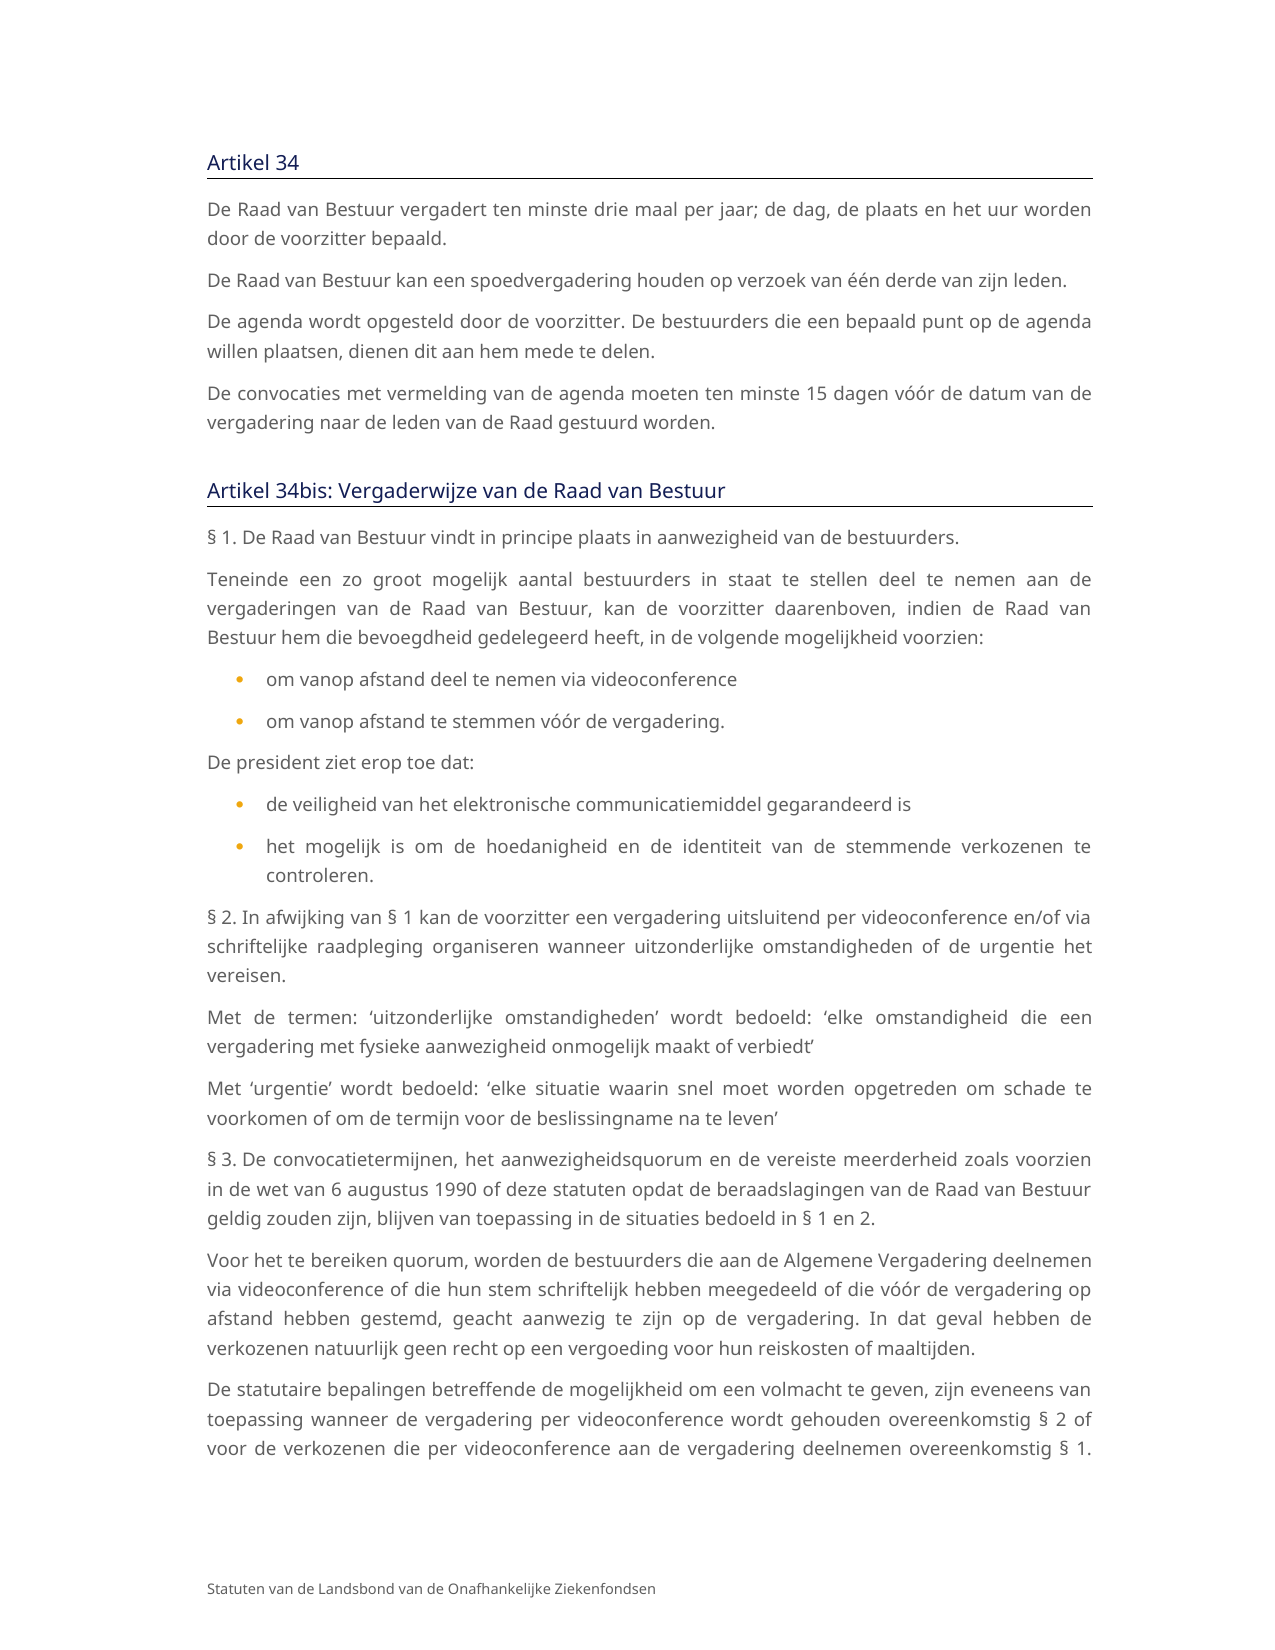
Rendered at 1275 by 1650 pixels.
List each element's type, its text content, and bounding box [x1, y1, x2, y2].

text § 3. De convocatietermijnen, het aanwezigheidsquorum en de vereiste meerderheid zoals voorzien in de wet van 6 augustus 1990 of deze statuten opdat de beraadslagingen van de Raad van Bestuur geldig zouden zijn, blijven van toepassing in de situaties bedoeld in § 1 en 2. [207, 1147, 1093, 1231]
text § 1. De Raad van Bestuur vindt in principe plaats in aanwezigheid van de bestuurders. [207, 524, 1093, 549]
text De Raad van Bestuur kan een spoedvergadering houden op verzoek van één derde van zijn leden. [207, 267, 1093, 292]
list het mogelijk is om de hoedanigheid en de identiteit van de stemmende verkozenen te controleren. [236, 833, 1093, 888]
list om vanop afstand te stemmen vóór de vergadering. [236, 708, 1093, 733]
text De Raad van Bestuur vergadert ten minste drie maal per jaar; de dag, de plaats en het uur worden door de voorzitter bepaald. [207, 196, 1093, 251]
text Met de termen: ‘uitzonderlijke omstandigheden’ wordt bedoeld: ‘elke omstandigheid die een vergadering met fysieke aanwezigheid onmogelijk maakt of verbiedt’ [207, 1004, 1093, 1059]
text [207, 1377, 1093, 1461]
text § 2. In afwijking van § 1 kan de voorzitter een vergadering uitsluitend per videoconference en/of via schriftelijke raadpleging organiseren wanneer uitzonderlijke omstandigheden of de urgentie het vereisen. [207, 904, 1093, 988]
subtitle Artikel 34 [207, 148, 1093, 178]
text Met ‘urgentie’ wordt bedoeld: ‘elke situatie waarin snel moet worden opgetreden om schade te voorkomen of om de termijn voor de beslissingname na te leven’ [207, 1076, 1093, 1130]
text Voor het te bereiken quorum, worden de bestuurders die aan de Algemene Vergadering deelnemen via videoconference of die hun stem schriftelijk hebben meegedeeld of die vóór de vergadering op afstand hebben gestemd, geacht aanwezig te zijn op de vergadering. In dat geval hebben de verkozenen natuurlijk geen recht op een vergoeding voor hun reiskosten of maaltijden. [207, 1247, 1093, 1360]
text Teneinde een zo groot mogelijk aantal bestuurders in staat te stellen deel te nemen aan de vergaderingen van de Raad van Bestuur, kan de voorzitter daarenboven, indien de Raad van Bestuur hem die bevoegdheid gedelegeerd heeft, in de volgende mogelijkheid voorzien: [207, 566, 1093, 650]
list de veiligheid van het elektronische communicatiemiddel gegarandeerd is [236, 791, 1093, 817]
list om vanop afstand deel te nemen via videoconference [236, 666, 1093, 692]
text De president ziet erop toe dat: [207, 750, 1093, 775]
subtitle Artikel 34bis: Vergaderwijze van de Raad van Bestuur [207, 476, 1093, 506]
text De agenda wordt opgesteld door de voorzitter. De bestuurders die een bepaald punt op de agenda willen plaatsen, dienen dit aan hem mede te delen. [207, 309, 1093, 363]
text De convocaties met vermelding van de agenda moeten ten minste 15 dagen vóór de datum van de vergadering naar de leden van de Raad gestuurd worden. [207, 380, 1093, 434]
